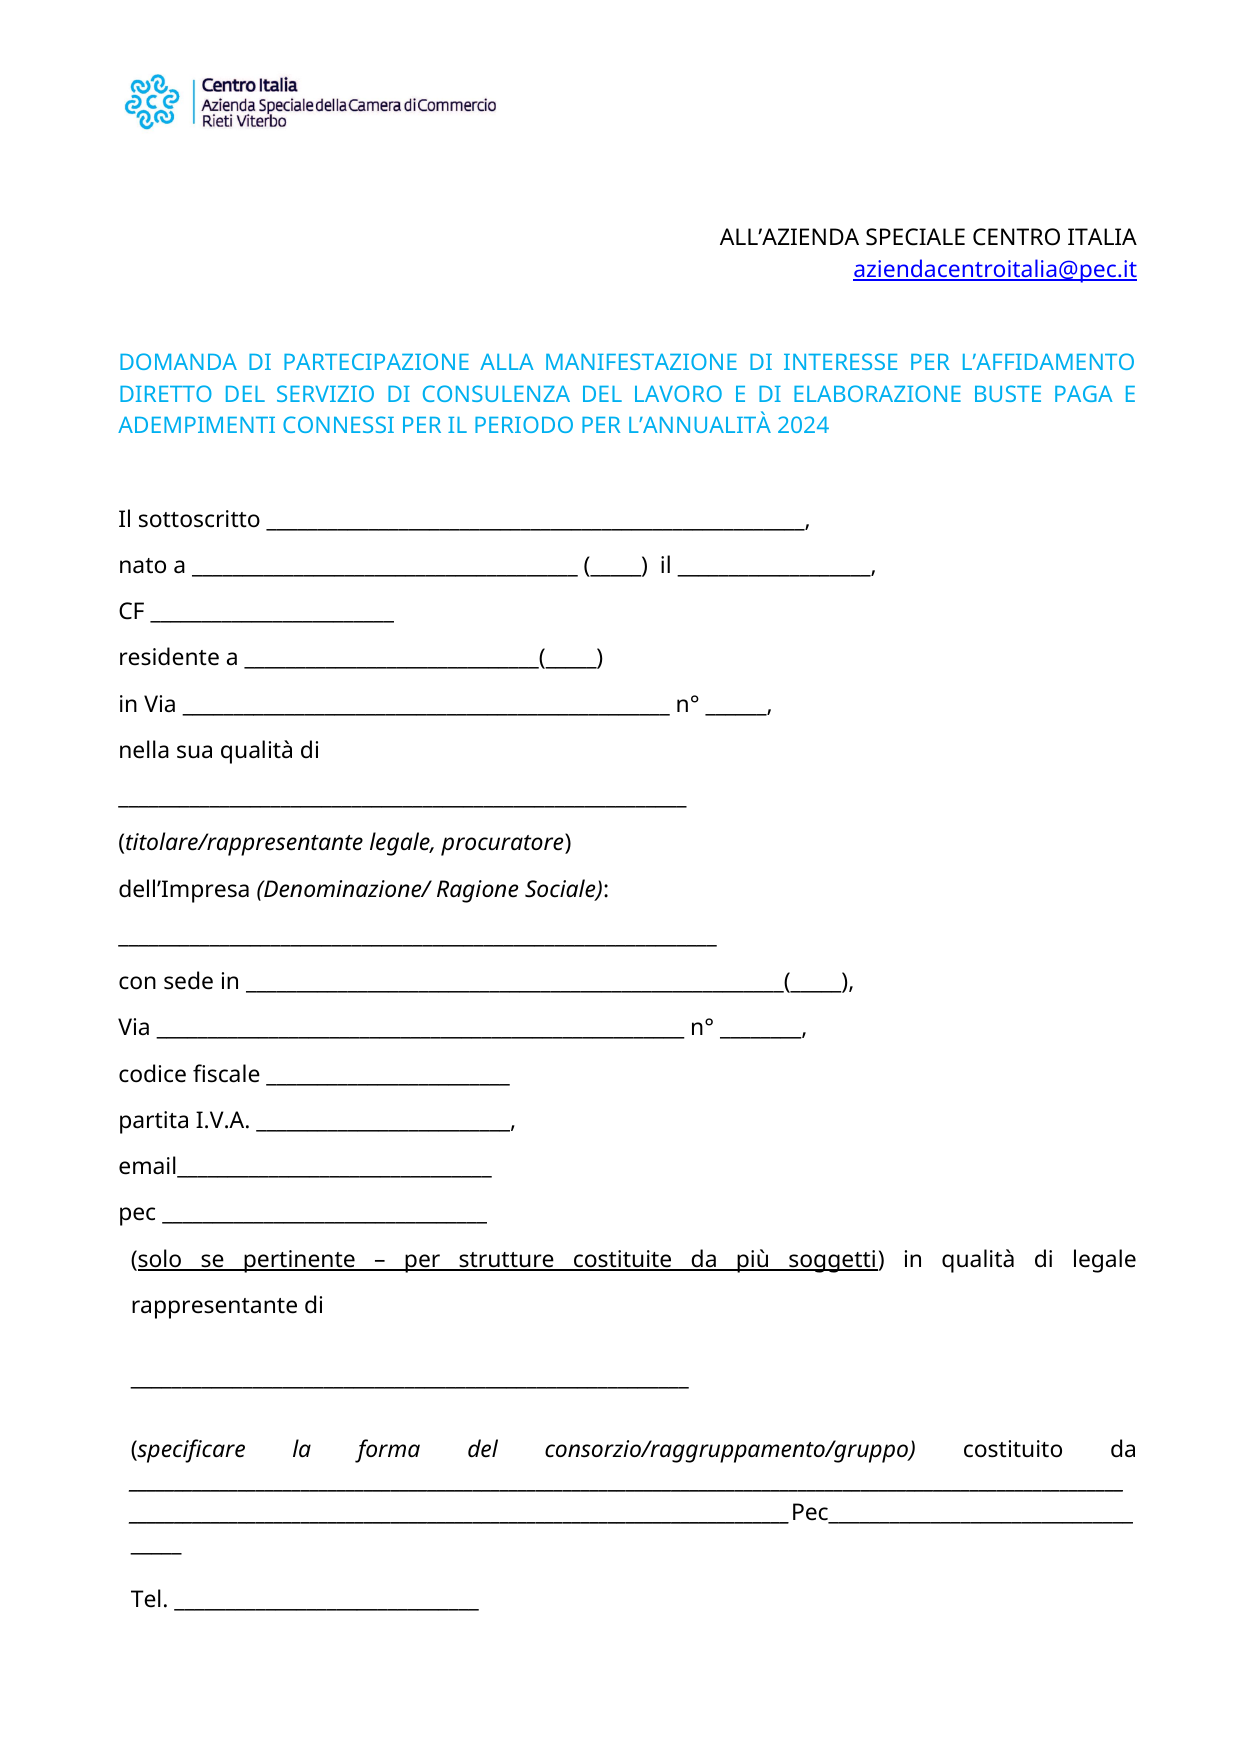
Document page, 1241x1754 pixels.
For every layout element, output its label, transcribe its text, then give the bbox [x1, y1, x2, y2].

text (titolare/rappresentante legale, procuratore) [118, 826, 1137, 857]
text ________________________________________________________ [118, 780, 1137, 811]
picture [118, 59, 502, 140]
text DOMANDA DI PARTECIPAZIONE ALLA MANIFESTAZIONE DI INTERESSE PER L’AFFIDAMENTO DIRETTO DEL SERVIZIO DI CONSULENZA DEL LAVORO E DI ELABORAZIONE BUSTE PAGA E ADEMPIMENTI CONNESSI PER IL PERIODO PER L’ANNUALITÀ 2024 [118, 346, 1137, 440]
text residente a _____________________________(_____) [118, 641, 1137, 672]
text ALL’AZIENDA SPECIALE CENTRO ITALIA [620, 221, 1137, 252]
text dell’Impresa (Denominazione/ Ragione Sociale): [118, 872, 1137, 904]
text Tel. ______________________________ [131, 1583, 1137, 1614]
text in Via ________________________________________________ n° ______, [118, 687, 1137, 719]
text partita I.V.A. _________________________, [118, 1104, 1137, 1135]
text email_______________________________ [118, 1150, 1108, 1181]
text aziendacentroitalia@pec.it [620, 252, 1137, 284]
text nella sua qualità di [118, 734, 1137, 765]
text pec ________________________________ [118, 1196, 1108, 1227]
text _______________________________________________________ [131, 1361, 1137, 1392]
text ___________________________________________________________ [118, 919, 1137, 950]
text con sede in _____________________________________________________(_____), [118, 965, 1137, 996]
text Il sottoscritto _____________________________________________________, [118, 502, 1137, 534]
text codice fiscale ________________________ [118, 1057, 1137, 1089]
text Via ____________________________________________________ n° ________, [118, 1011, 1137, 1042]
text (solo se pertinente – per strutture costituite da più soggetti) in qualità di legale rappresentante di [131, 1242, 1137, 1321]
text (specificare la forma del consorzio/raggruppamento/gruppo) costituito da _______________________________________________________________________________________________________________________________________________________________________________________Pec___________________________________ [131, 1433, 1137, 1558]
text CF ________________________ [118, 595, 1137, 626]
text nato a ______________________________________ (_____) il ___________________, [118, 549, 1137, 580]
